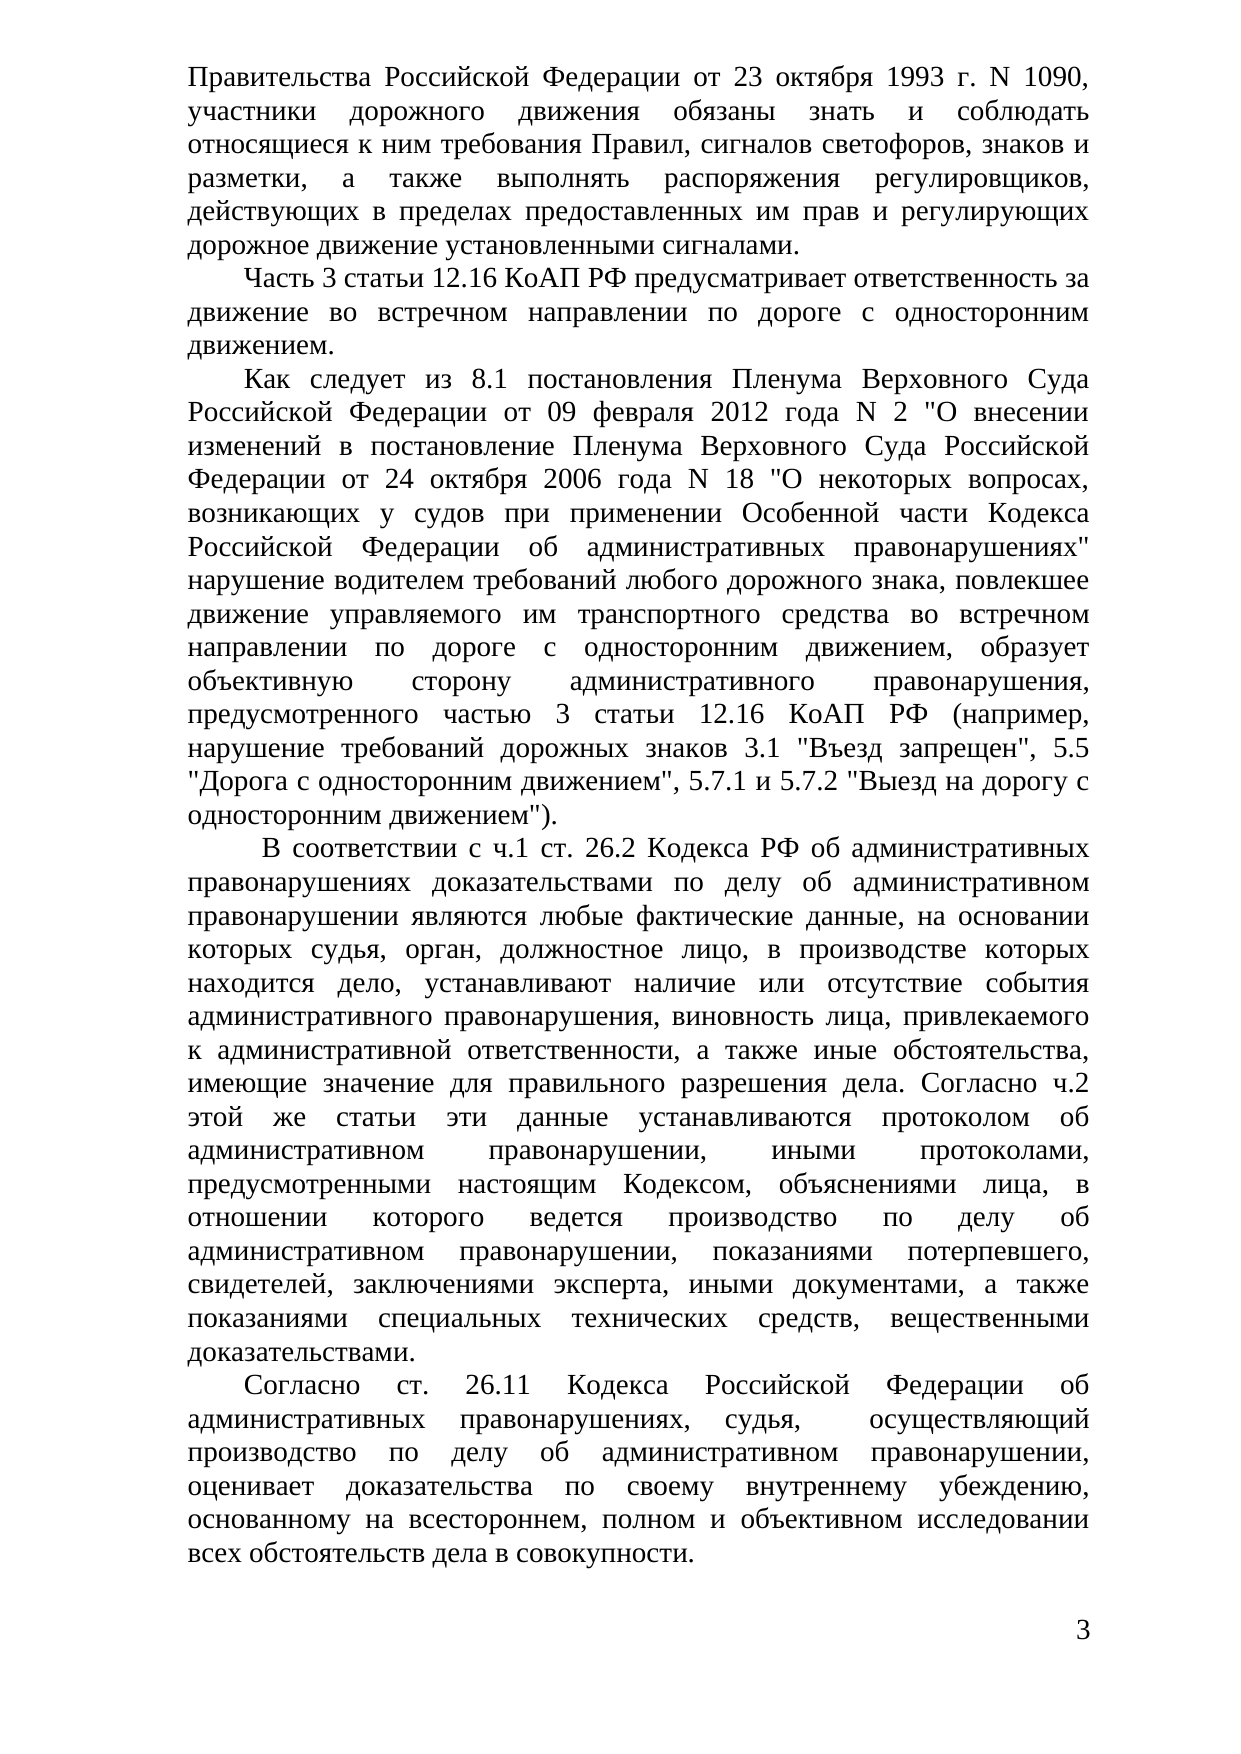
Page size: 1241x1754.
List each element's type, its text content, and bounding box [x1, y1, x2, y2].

text В соответствии с ч.1 ст. 26.2 Кодекса РФ об административных правонарушениях доказательствами по делу об административном правонарушении являются любые фактические данные, на основании которых судья, орган, должностное лицо, в производстве которых находится дело, устанавливают наличие или отсутствие события административного правонарушения, виновность лица, привлекаемого к административной ответственности, а также иные обстоятельства, имеющие значение для правильного разрешения дела. Согласно ч.2 этой же статьи эти данные устанавливаются протоколом об административном правонарушении, иными протоколами, предусмотренными настоящим Кодексом, объяснениями лица, в отношении которого ведется производство по делу об административном правонарушении, показаниями потерпевшего, свидетелей, заключениями эксперта, иными документами, а также показаниями специальных технических средств, вещественными доказательствами. [187, 831, 1090, 1367]
text Как следует из 8.1 постановления Пленума Верховного Суда Российской Федерации от 09 февраля 2012 года N 2 "О внесении изменений в постановление Пленума Верховного Суда Российской Федерации от 24 октября 2006 года N 18 "О некоторых вопросах, возникающих у судов при применении Особенной части Кодекса Российской Федерации об административных правонарушениях" нарушение водителем требований любого дорожного знака, повлекшее движение управляемого им транспортного средства во встречном направлении по дороге с односторонним движением, образует объективную сторону административного правонарушения, предусмотренного частью 3 статьи 12.16 КоАП РФ (например, нарушение требований дорожных знаков 3.1 "Въезд запрещен", 5.5 "Дорога с односторонним движением", 5.7.1 и 5.7.2 "Выезд на дорогу с односторонним движением"). [187, 361, 1090, 831]
text Согласно ст. 26.11 Кодекса Российской Федерации об административных правонарушениях, судья, осуществляющий производство по делу об административном правонарушении, оценивает доказательства по своему внутреннему убеждению, основанному на всестороннем, полном и объективном исследовании всех обстоятельств дела в совокупности. [187, 1367, 1090, 1568]
text Часть 3 статьи 12.16 КоАП РФ предусматривает ответственность за движение во встречном направлении по дороге с односторонним движением. [187, 260, 1090, 361]
